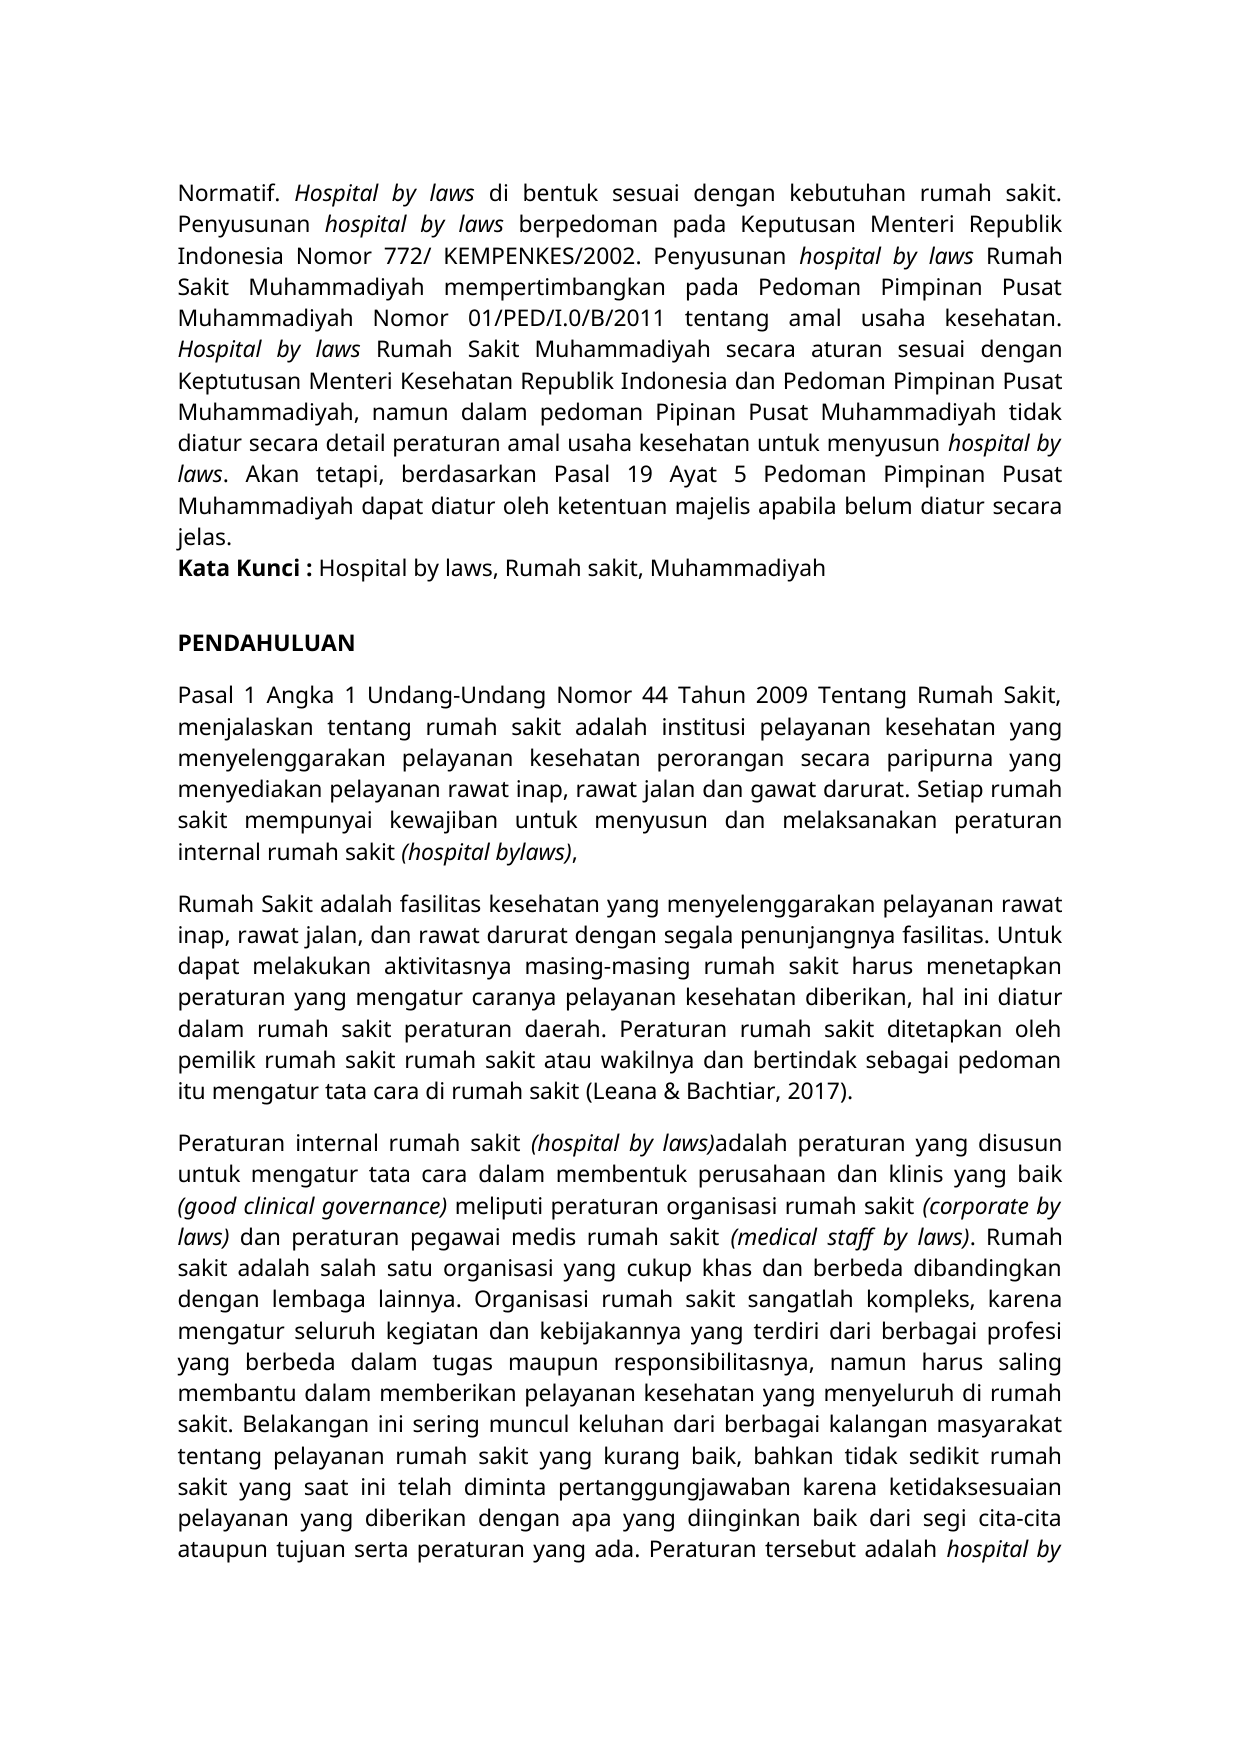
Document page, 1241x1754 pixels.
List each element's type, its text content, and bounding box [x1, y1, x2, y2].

text Rumah Sakit adalah fasilitas kesehatan yang menyelenggarakan pelayanan rawat inap, rawat jalan, dan rawat darurat dengan segala penunjangnya fasilitas. Untuk dapat melakukan aktivitasnya masing-masing rumah sakit harus menetapkan peraturan yang mengatur caranya pelayanan kesehatan diberikan, hal ini diatur dalam rumah sakit peraturan daerah. Peraturan rumah sakit ditetapkan oleh pemilik rumah sakit rumah sakit atau wakilnya dan bertindak sebagai pedoman itu mengatur tata cara di rumah sakit (Leana & Bachtiar, 2017). [177, 888, 1063, 1106]
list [177, 177, 1063, 552]
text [177, 1127, 1063, 1565]
list Kata Kunci : Hospital by laws, Rumah sakit, Muhammadiyah [177, 552, 1063, 583]
text Pasal 1 Angka 1 Undang-Undang Nomor 44 Tahun 2009 Tentang Rumah Sakit, menjalaskan tentang rumah sakit adalah institusi pelayanan kesehatan yang menyelenggarakan pelayanan kesehatan perorangan secara paripurna yang menyediakan pelayanan rawat inap, rawat jalan dan gawat darurat. Setiap rumah sakit mempunyai kewajiban untuk menyusun dan melaksanakan peraturan internal rumah sakit (hospital bylaws), [177, 679, 1063, 867]
text PENDAHULUAN [177, 627, 1063, 658]
